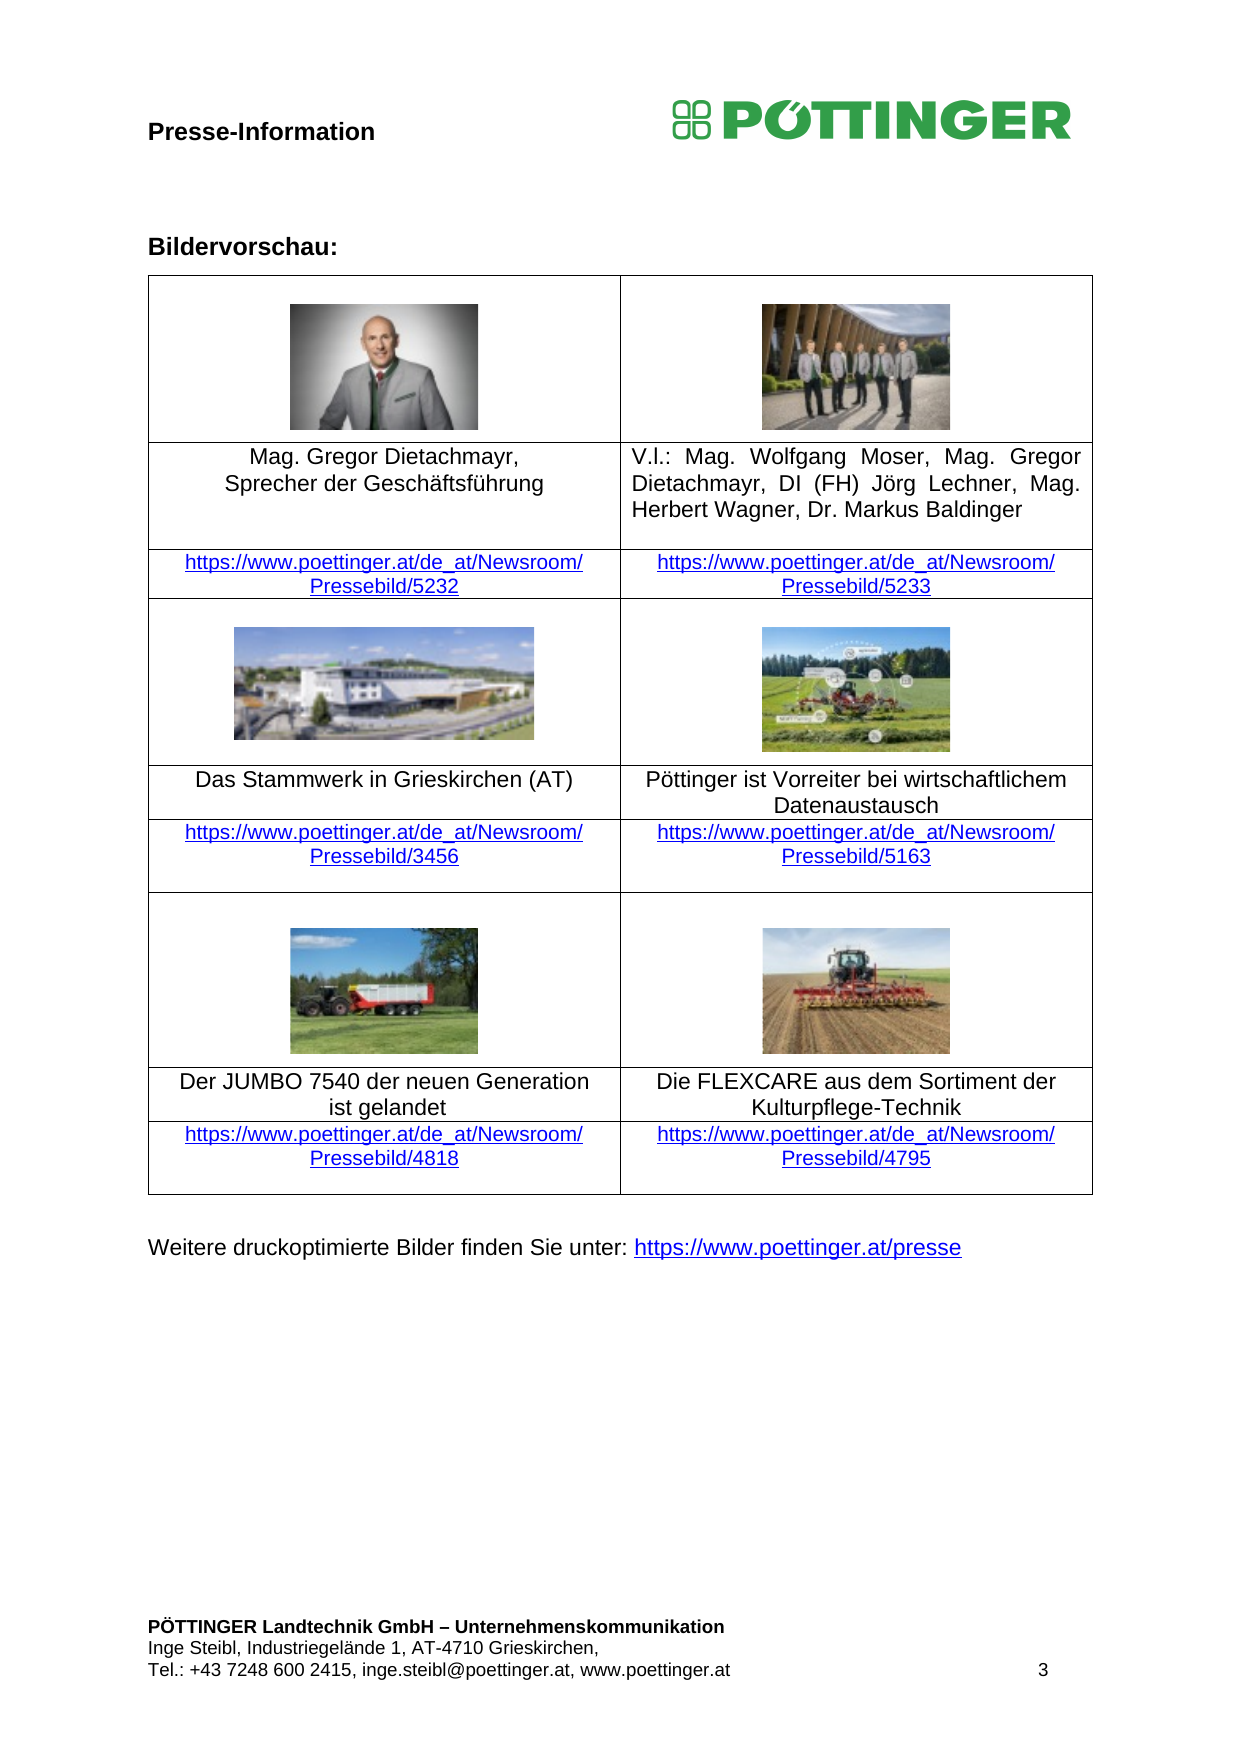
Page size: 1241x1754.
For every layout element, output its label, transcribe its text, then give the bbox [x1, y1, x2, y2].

table_cell https://www.poettinger.at/de_at/Newsroom/Pressebild/4818 [149, 1122, 620, 1193]
picture [762, 304, 951, 430]
picture [234, 627, 535, 740]
table_header [621, 276, 1092, 442]
table_cell [621, 599, 1092, 765]
table_cell https://www.poettinger.at/de_at/Newsroom/Pressebild/5232 [149, 550, 620, 598]
table_cell https://www.poettinger.at/de_at/Newsroom/Pressebild/4795 [621, 1122, 1092, 1193]
table_cell Der JUMBO 7540 der neuen Generation ist gelandet [149, 1068, 620, 1121]
table_cell Das Stammwerk in Grieskirchen (AT) [149, 766, 620, 819]
table_cell https://www.poettinger.at/de_at/Newsroom/Pressebild/3456 [149, 820, 620, 892]
text Weitere druckoptimierte Bilder finden Sie unter: https://www.poettinger.at/presse [148, 1234, 1093, 1260]
table_header [149, 276, 620, 442]
table_cell [149, 893, 620, 1067]
picture [290, 304, 479, 430]
table_cell V.l.: Mag. Wolfgang Moser, Mag. Gregor Dietachmayr, DI (FH) Jörg Lechner, Mag. Herbert Wagner, Dr. Markus Baldinger [621, 443, 1092, 549]
table_cell https://www.poettinger.at/de_at/Newsroom/Pressebild/5233 [621, 550, 1092, 598]
table_cell Pöttinger ist Vorreiter bei wirtschaftlichem Datenaustausch [621, 766, 1092, 819]
table_cell [621, 893, 1092, 1067]
table_cell Die FLEXCARE aus dem Sortiment der Kulturpflege-Technik [621, 1068, 1092, 1121]
picture [762, 928, 950, 1054]
text Bildervorschau: [148, 232, 1093, 261]
table_cell [149, 599, 620, 765]
picture [672, 100, 1071, 140]
picture [290, 928, 478, 1054]
picture [762, 627, 951, 752]
table_cell Mag. Gregor Dietachmayr, Sprecher der Geschäftsführung [149, 443, 620, 549]
table_cell https://www.poettinger.at/de_at/Newsroom/Pressebild/5163 [621, 820, 1092, 892]
